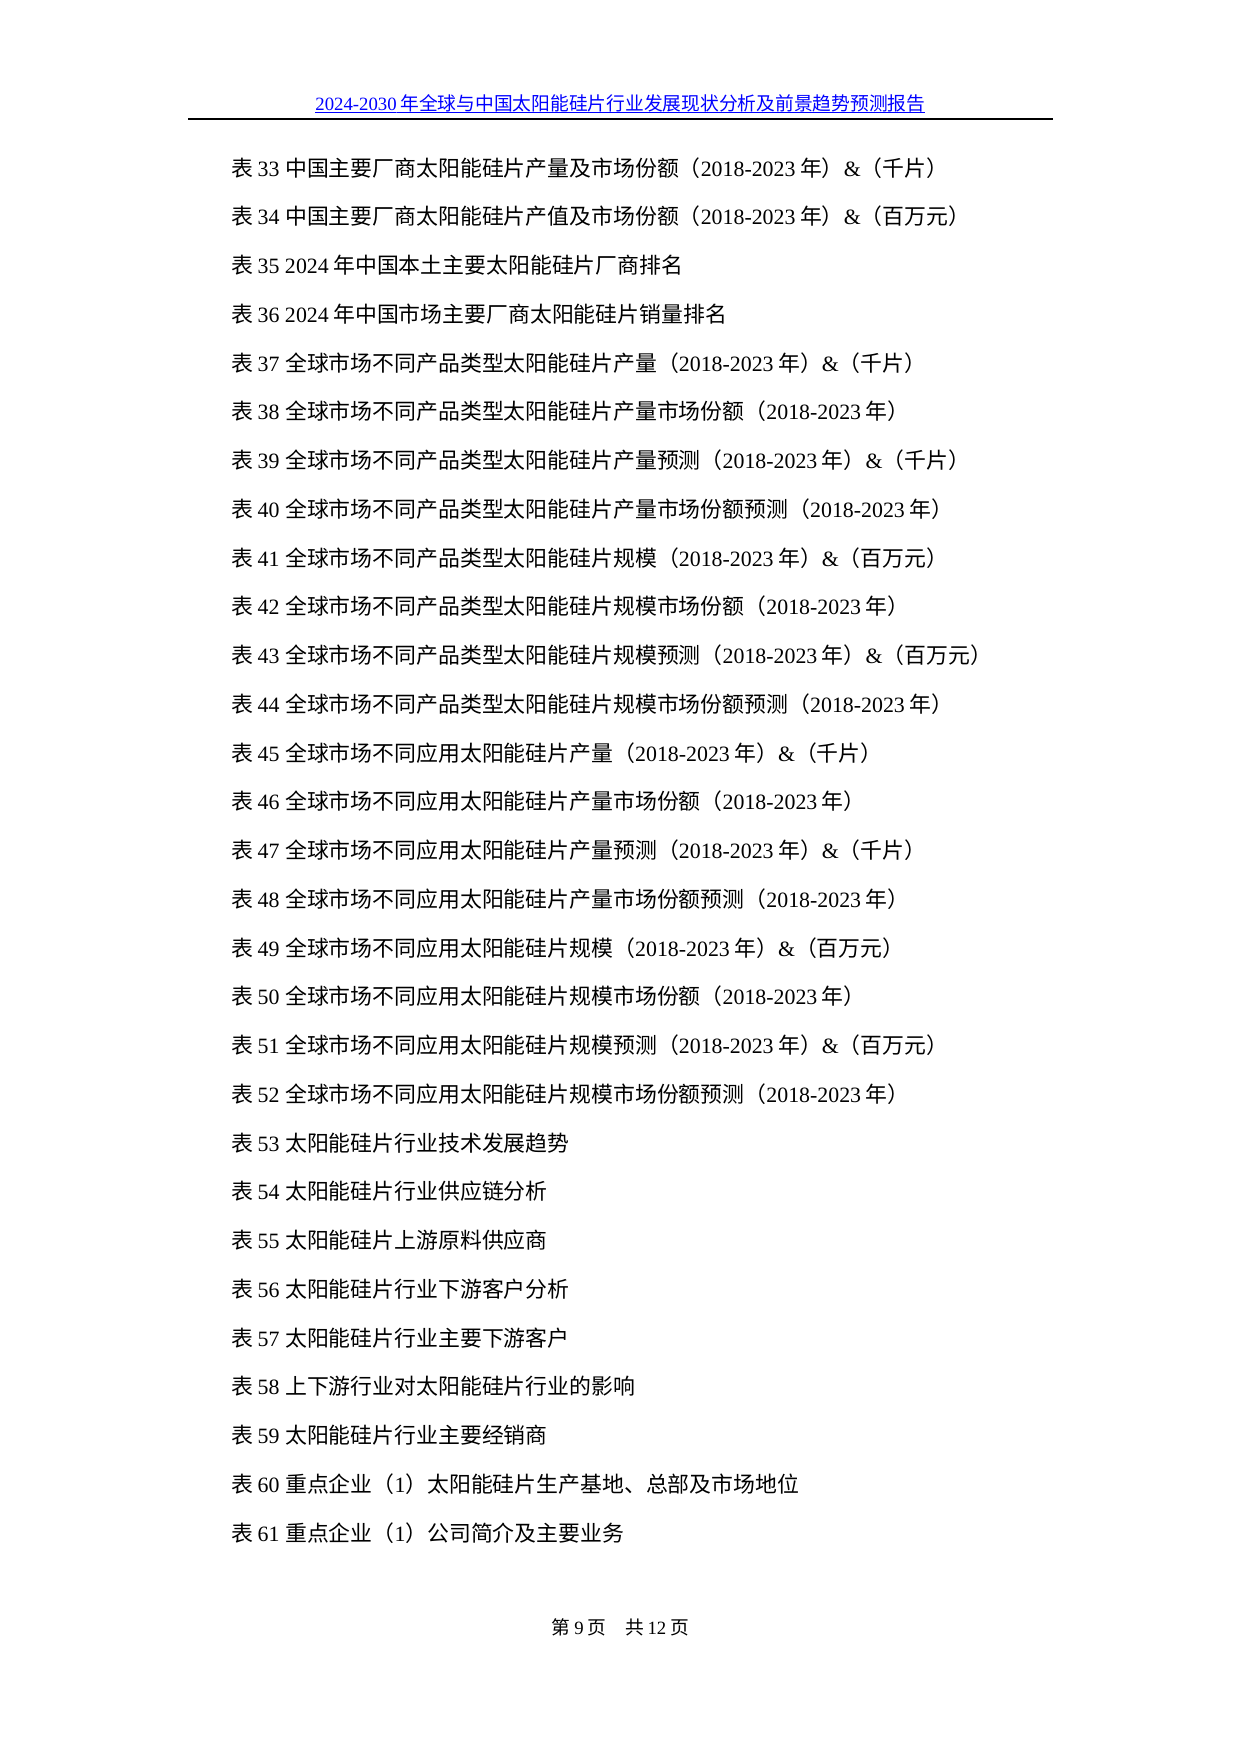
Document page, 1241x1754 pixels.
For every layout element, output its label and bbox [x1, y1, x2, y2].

text [187, 150, 1053, 1548]
